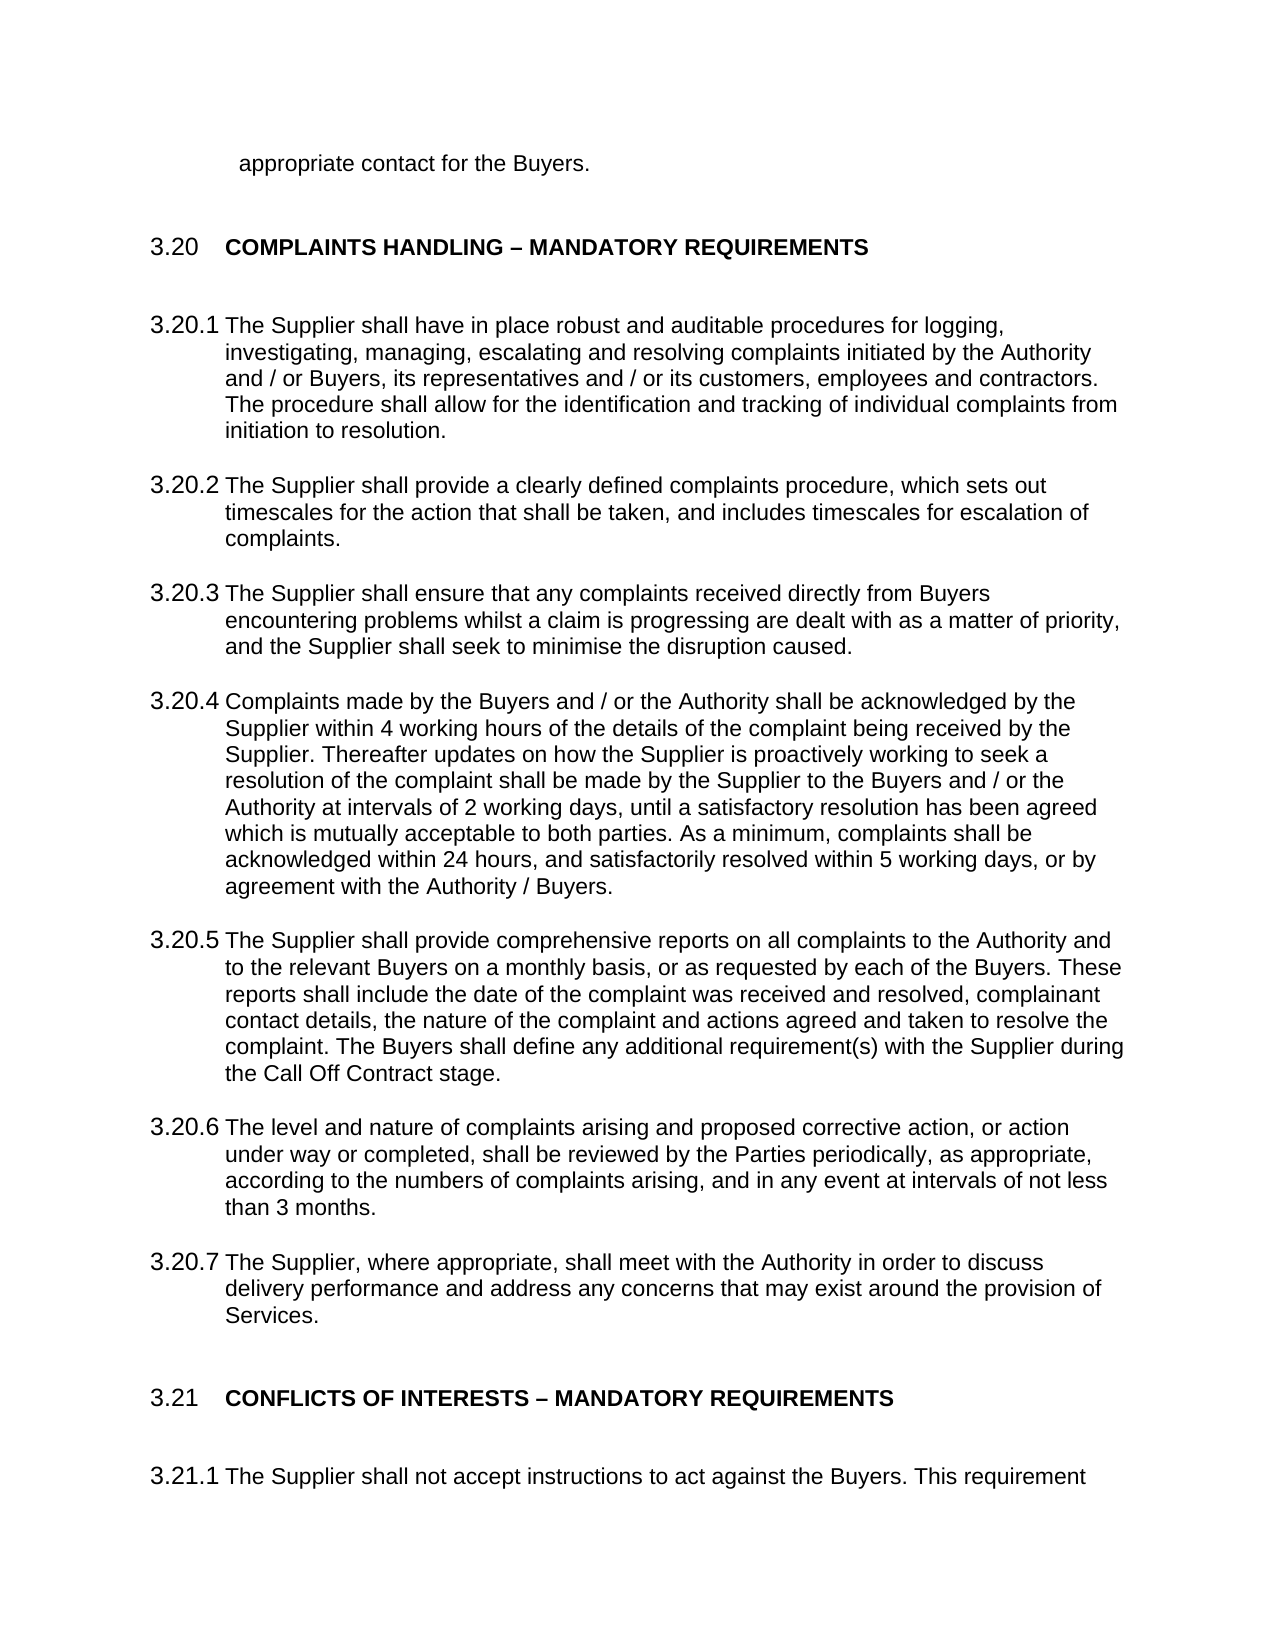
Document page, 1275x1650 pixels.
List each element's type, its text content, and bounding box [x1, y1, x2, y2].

subtitle CONFLICTS OF INTERESTS – MANDATORY REQUIREMENTS [150, 1383, 1125, 1412]
list The Supplier shall ensure that any complaints received directly from Buyers encountering problems whilst a claim is progressing are dealt with as a matter of priority, and the Supplier shall seek to minimise the disruption caused. [150, 578, 1125, 659]
list The level and nature of complaints arising and proposed corrective action, or action under way or completed, shall be reviewed by the Parties periodically, as appropriate, according to the numbers of complaints arising, and in any event at intervals of not less than 3 months. [150, 1112, 1125, 1220]
list The Supplier, where appropriate, shall meet with the Authority in order to discuss delivery performance and address any concerns that may exist around the provision of Services. [150, 1246, 1125, 1328]
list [150, 150, 1124, 176]
subtitle COMPLAINTS HANDLING – MANDATORY REQUIREMENTS [150, 232, 1125, 261]
list Complaints made by the Buyers and / or the Authority shall be acknowledged by the Supplier within 4 working hours of the details of the complaint being received by the Supplier. Thereafter updates on how the Supplier is proactively working to seek a resolution of the complaint shall be made by the Supplier to the Buyers and / or the Authority at intervals of 2 working days, until a satisfactory resolution has been agreed which is mutually acceptable to both parties. As a minimum, complaints shall be acknowledged within 24 hours, and satisfactorily resolved within 5 working days, or by agreement with the Authority / Buyers. [150, 686, 1126, 899]
list The Supplier shall have in place robust and auditable procedures for logging, investigating, managing, escalating and resolving complaints initiated by the Authority and / or Buyers, its representatives and / or its customers, employees and contractors. The procedure shall allow for the identification and tracking of individual complaints from initiation to resolution. [150, 310, 1125, 444]
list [150, 1461, 1125, 1490]
list The Supplier shall provide a clearly defined complaints procedure, which sets out timescales for the action that shall be taken, and includes timescales for escalation of complaints. [150, 470, 1124, 552]
list The Supplier shall provide comprehensive reports on all complaints to the Authority and to the relevant Buyers on a monthly basis, or as requested by each of the Buyers. These reports shall include the date of the complaint was received and resolved, complainant contact details, the nature of the complaint and actions agreed and taken to resolve the complaint. The Buyers shall define any additional requirement(s) with the Supplier during the Call Off Contract stage. [150, 925, 1125, 1086]
